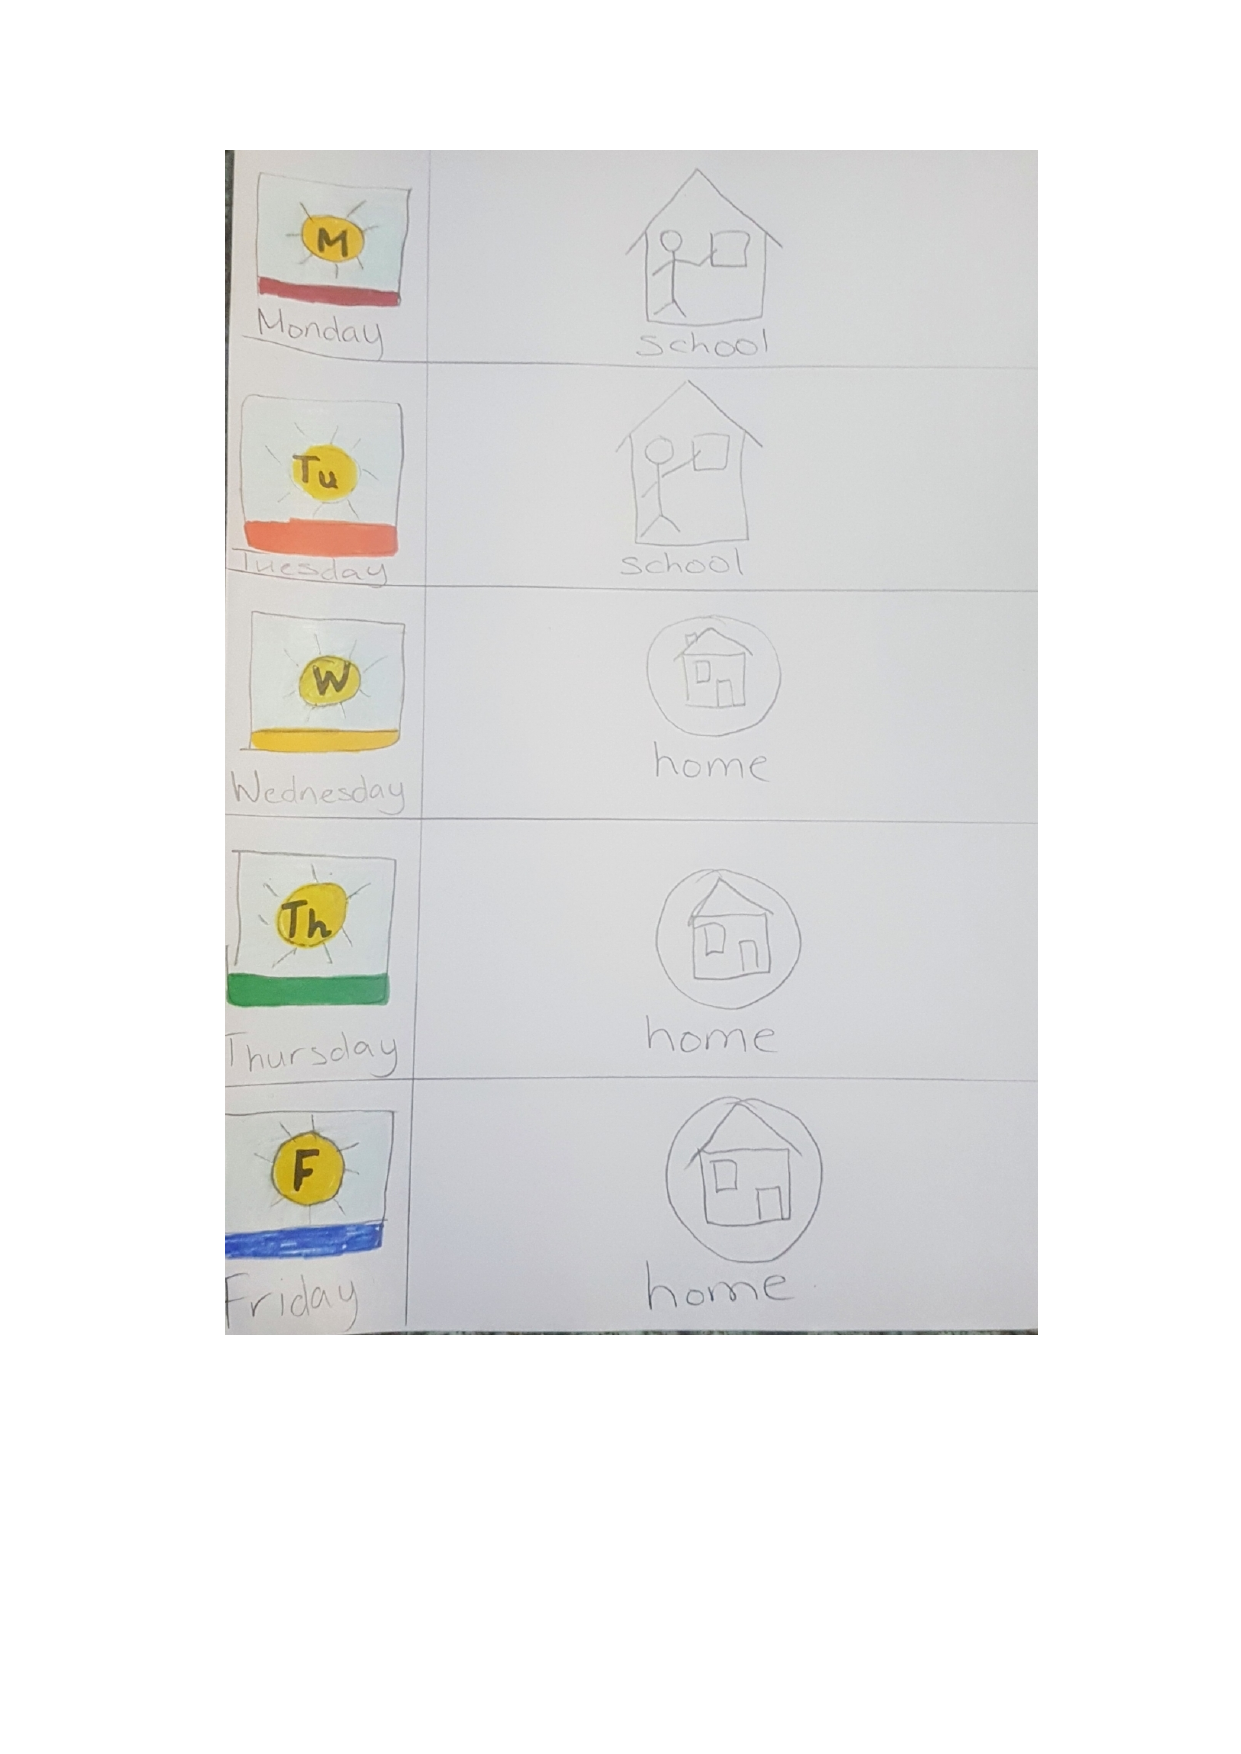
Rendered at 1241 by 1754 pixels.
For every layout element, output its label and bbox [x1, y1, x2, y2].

picture [225, 150, 1038, 1335]
